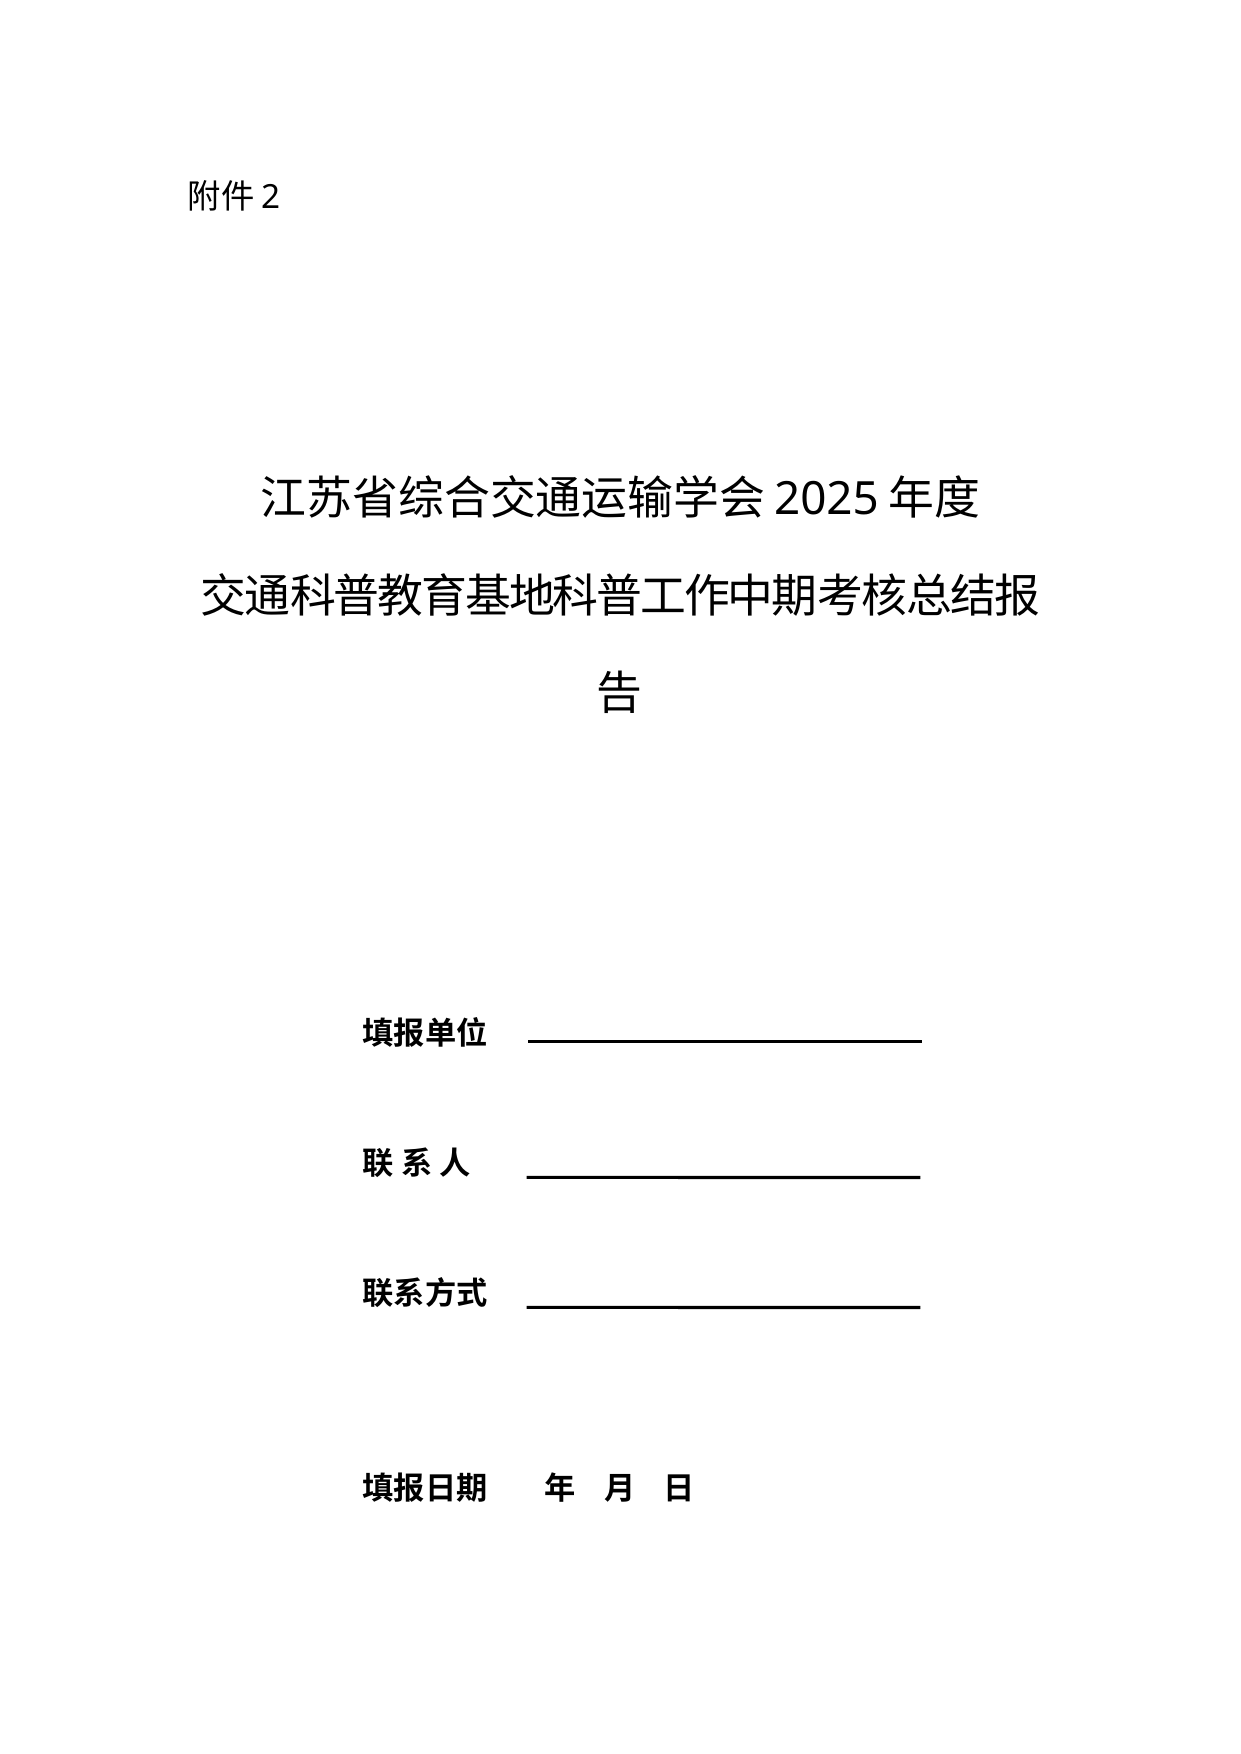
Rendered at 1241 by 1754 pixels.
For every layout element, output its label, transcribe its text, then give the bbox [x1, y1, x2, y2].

text 江苏省综合交通运输学会2025年度 [187, 446, 1053, 544]
text 联系方式 [187, 1259, 1053, 1324]
text 填报单位 [187, 999, 1053, 1064]
text 联 系 人 [187, 1129, 1053, 1194]
text 填报日期 年 月 日 [187, 1454, 1053, 1519]
text 附件2 [187, 162, 1053, 227]
text 交通科普教育基地科普工作中期考核总结报告 [187, 544, 1053, 739]
